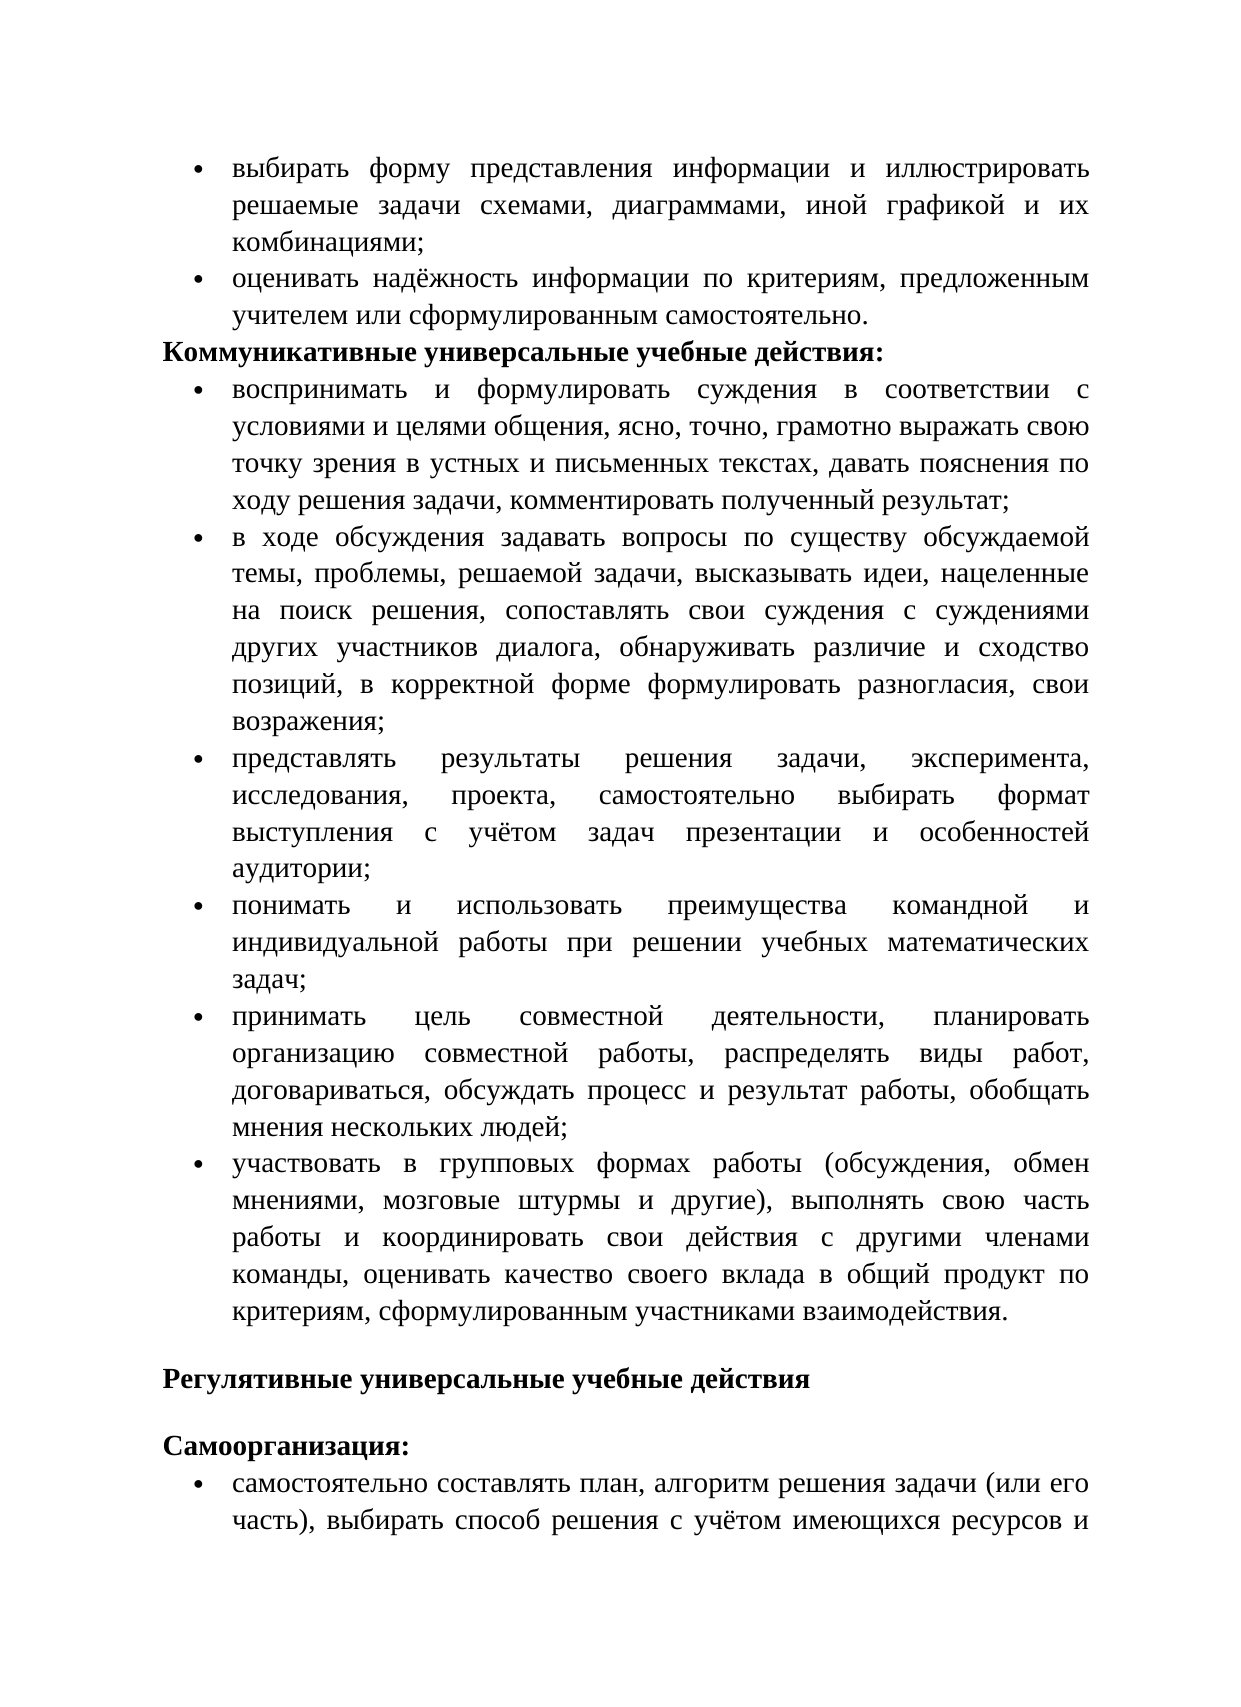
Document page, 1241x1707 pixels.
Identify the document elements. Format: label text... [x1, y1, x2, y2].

list воспринимать и формулировать суждения в соответствии с условиями и целями общения, ясно, точно, грамотно выражать свою точку зрения в устных и письменных текстах, давать пояснения по ходу решения задачи, комментировать полученный результат; [194, 371, 1090, 515]
list участвовать в групповых формах работы (обсуждения, обмен мнениями, мозговые штурмы и другие), выполнять свою часть работы и координировать свои действия с другими членами команды, оценивать качество своего вклада в общий продукт по критериям, сформулированным участниками взаимодействия. [194, 1146, 1090, 1327]
list принимать цель совместной деятельности, планировать организацию совместной работы, распределять виды работ, договариваться, обсуждать процесс и результат работы, обобщать мнения нескольких людей; [194, 998, 1090, 1142]
text Коммуникативные универсальные учебные действия: [162, 334, 1090, 368]
list выбирать форму представления информации и иллюстрировать решаемые задачи схемами, диаграммами, иной графикой и их комбинациями; [194, 150, 1090, 257]
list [194, 1465, 1090, 1536]
text Регулятивные универсальные учебные действия [162, 1361, 1090, 1394]
list понимать и использовать преимущества командной и индивидуальной работы при решении учебных математических задач; [194, 887, 1090, 995]
list представлять результаты решения задачи, эксперимента, исследования, проекта, самостоятельно выбирать формат выступления с учётом задач презентации и особенностей аудитории; [194, 740, 1090, 884]
list в ходе обсуждения задавать вопросы по существу обсуждаемой темы, проблемы, решаемой задачи, высказывать идеи, нацеленные на поиск решения, сопоставлять свои суждения с суждениями других участников диалога, обнаруживать различие и сходство позиций, в корректной форме формулировать разногласия, свои возражения; [194, 519, 1090, 737]
text Самоорганизация: [162, 1428, 1090, 1462]
list оценивать надёжность информации по критериям, предложенным учителем или сформулированным самостоятельно. [194, 261, 1090, 331]
